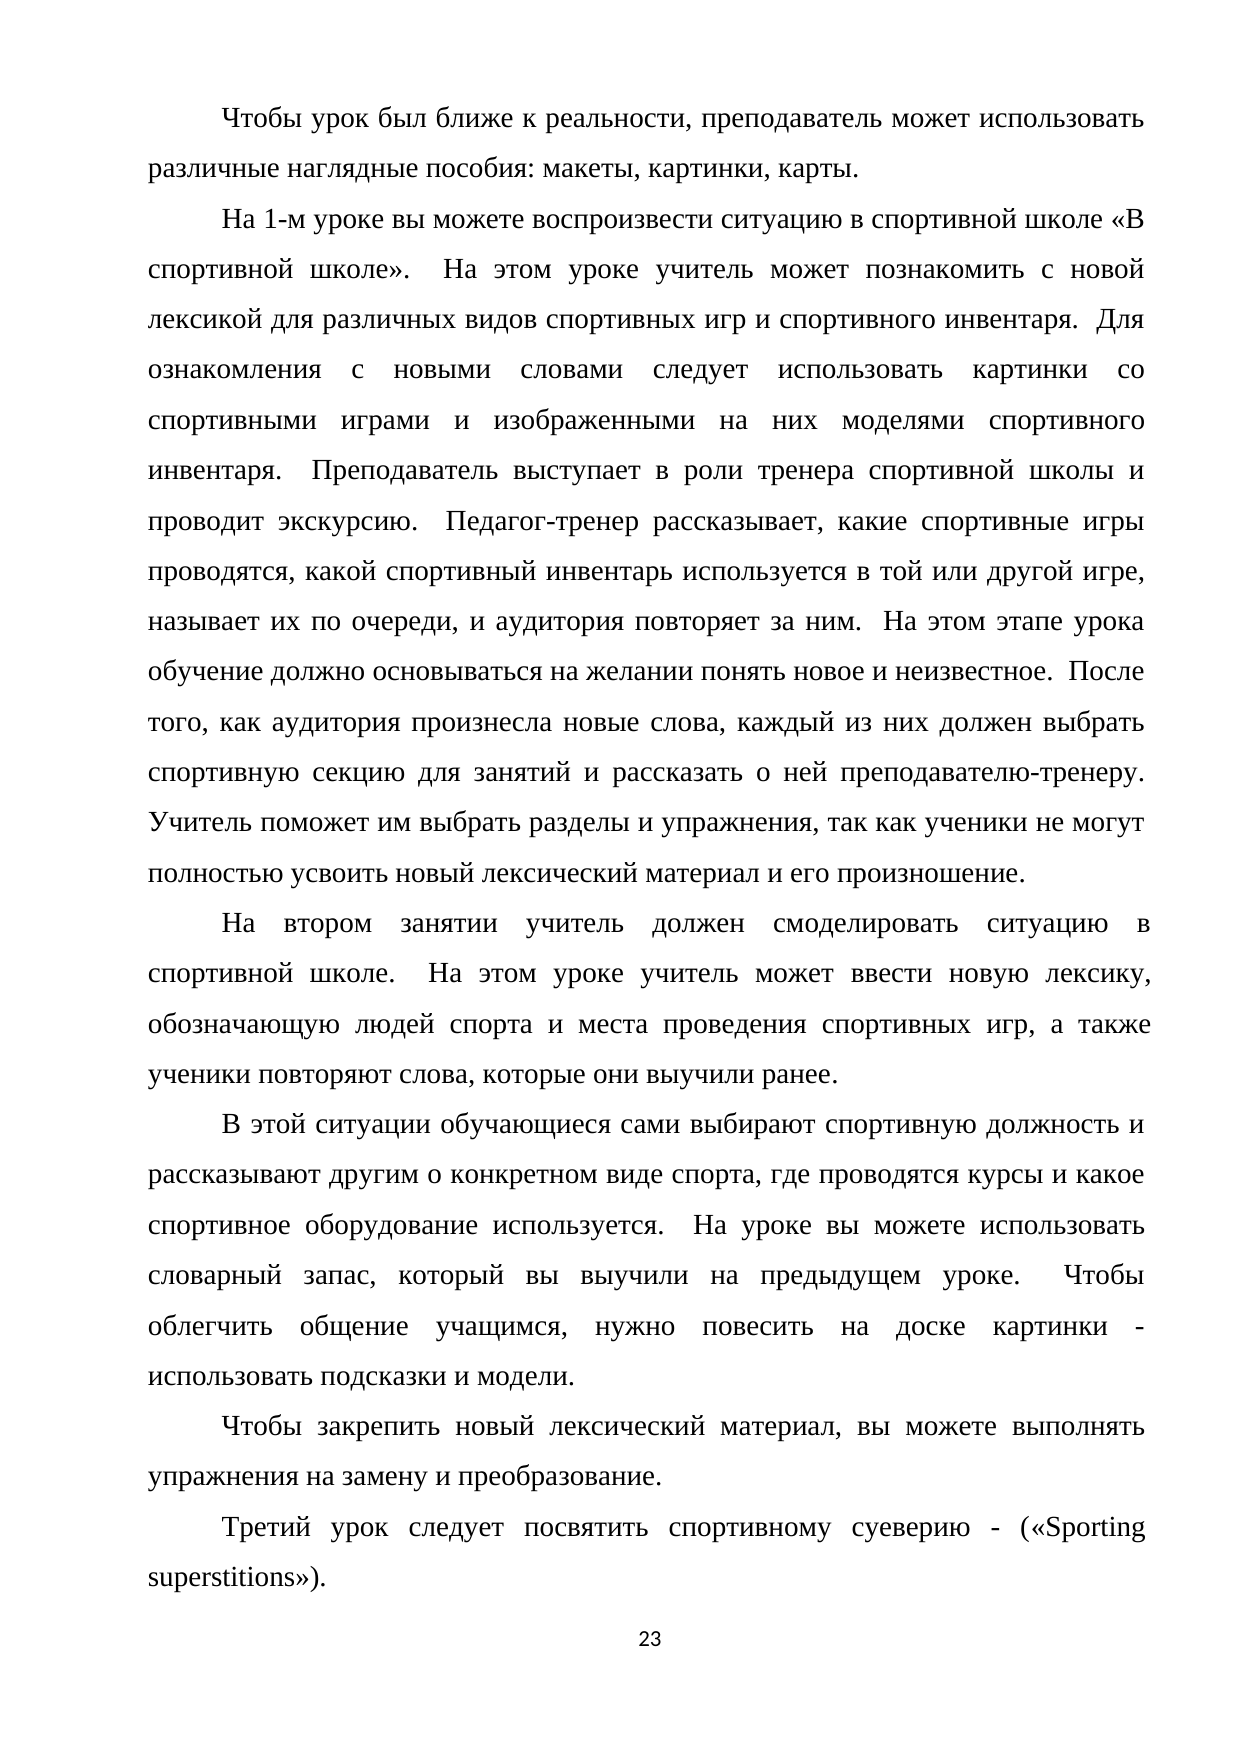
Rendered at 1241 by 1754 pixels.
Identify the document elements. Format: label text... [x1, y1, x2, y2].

text Чтобы урок был ближе к реальности, преподаватель может использовать различные наглядные пособия: макеты, картинки, карты. [148, 100, 1146, 184]
text На 1-м уроке вы можете воспроизвести ситуацию в спортивной школе «В спортивной школе». На этом уроке учитель может познакомить с новой лексикой для различных видов спортивных игр и спортивного инвентаря. Для ознакомления с новыми словами следует использовать картинки со спортивными играми и изображенными на них моделями спортивного инвентаря. Преподаватель выступает в роли тренера спортивной школы и проводит экскурсию. Педагог-тренер рассказывает, какие спортивные игры проводятся, какой спортивный инвентарь используется в той или другой игре, называет их по очереди, и аудитория повторяет за ним. На этом этапе урока обучение должно основываться на желании понять новое и неизвестное. После того, как аудитория произнесла новые слова, каждый из них должен выбрать спортивную секцию для занятий и рассказать о ней преподавателю-тренеру. Учитель поможет им выбрать разделы и упражнения, так как ученики не могут полностью усвоить новый лексический материал и его произношение. [148, 201, 1146, 888]
text Чтобы закрепить новый лексический материал, вы можете выполнять упражнения на замену и преобразование. [148, 1408, 1146, 1492]
text В этой ситуации обучающиеся сами выбирают спортивную должность и рассказывают другим о конкретном виде спорта, где проводятся курсы и какое спортивное оборудование используется. На уроке вы можете использовать словарный запас, который вы выучили на предыдущем уроке. Чтобы облегчить общение учащимся, нужно повесить на доске картинки - использовать подсказки и модели. [148, 1106, 1146, 1391]
text Третий урок следует посвятить спортивному суеверию - («Sporting superstitions»). [148, 1509, 1146, 1593]
text На втором занятии учитель должен смоделировать ситуацию в спортивной школе. На этом уроке учитель может ввести новую лексику, обозначающую людей спорта и места проведения спортивных игр, а также ученики повторяют слова, которые они выучили ранее. [148, 905, 1152, 1089]
